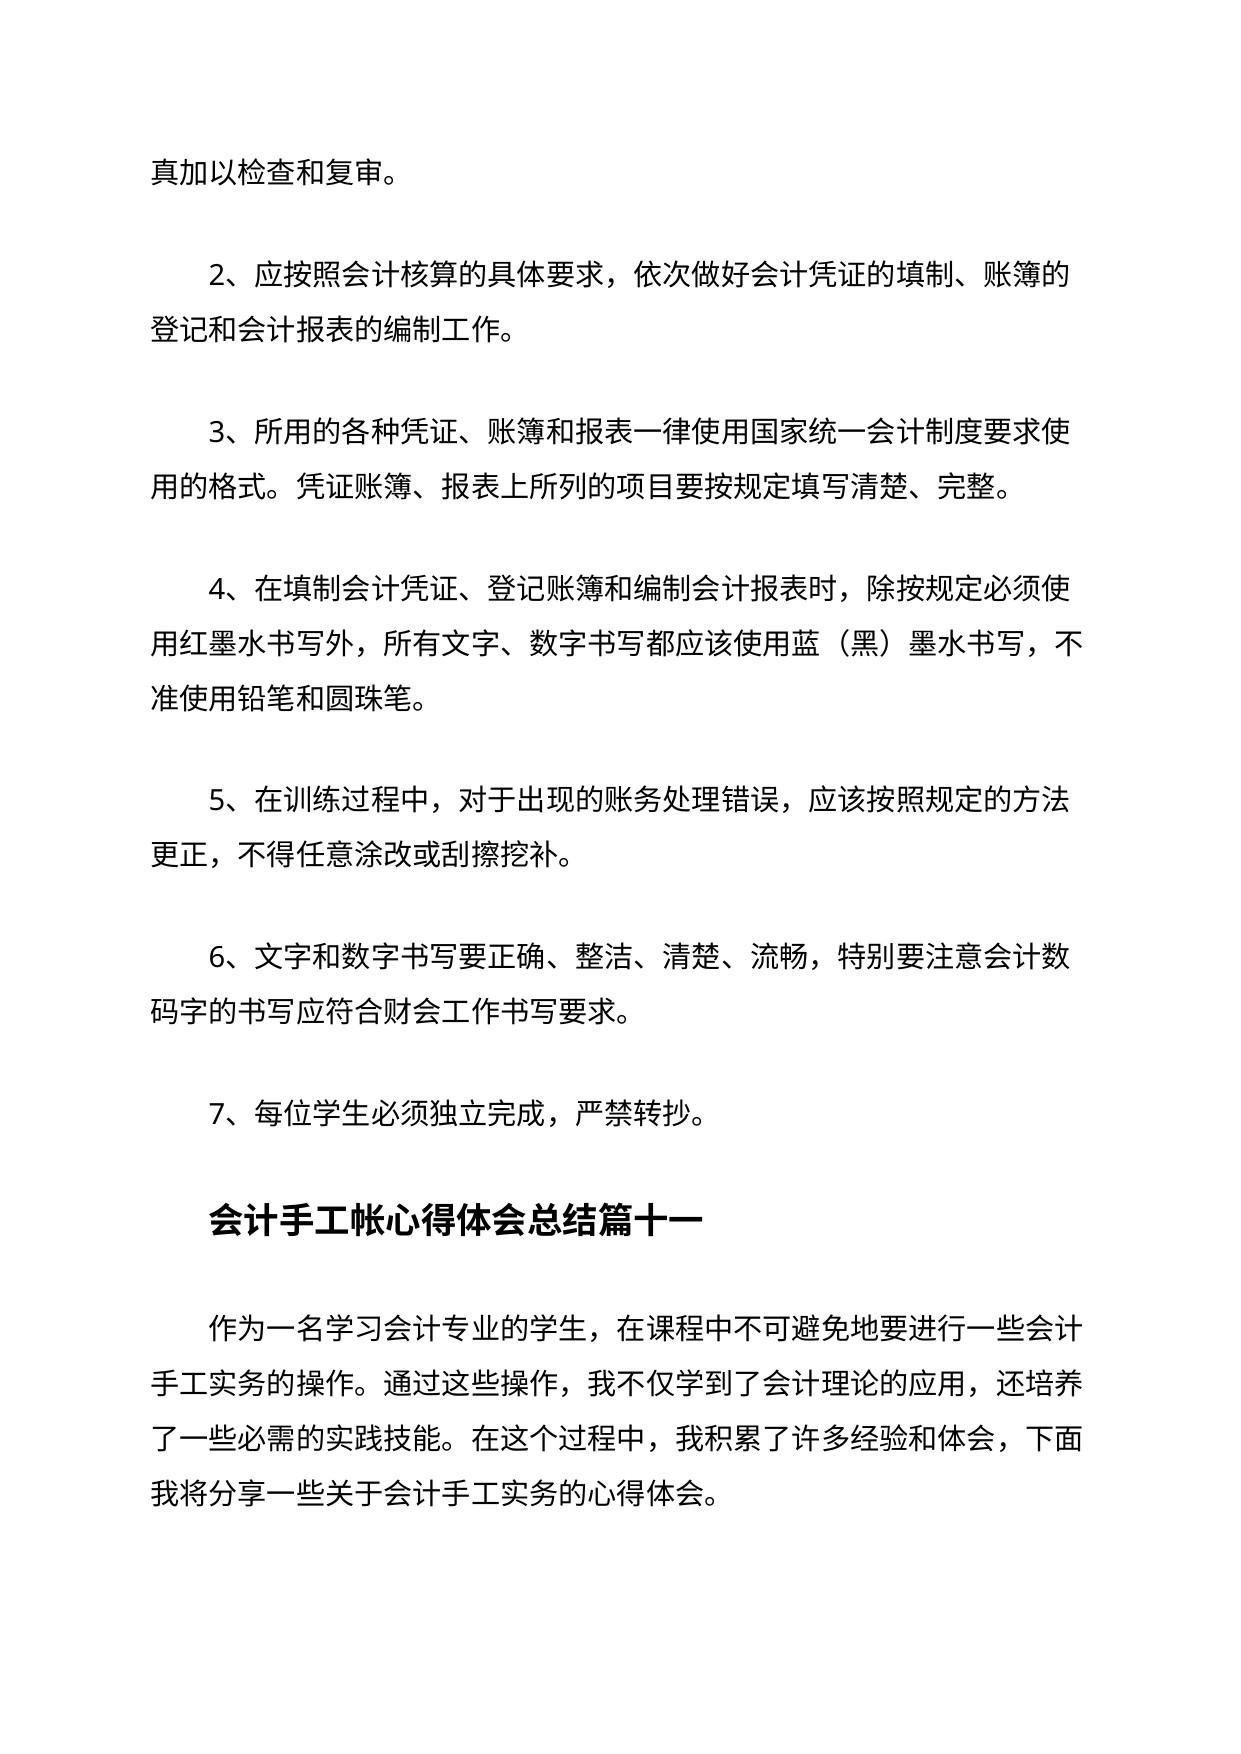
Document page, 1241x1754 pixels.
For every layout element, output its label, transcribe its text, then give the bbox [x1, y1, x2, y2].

text 5、在训练过程中，对于出现的账务处理错误，应该按照规定的方法更正，不得任意涂改或刮擦挖补。 [150, 777, 1090, 874]
text 2、应按照会计核算的具体要求，依次做好会计凭证的填制、账簿的登记和会计报表的编制工作。 [150, 252, 1090, 349]
text 7、每位学生必须独立完成，严禁转抄。 [150, 1091, 1090, 1133]
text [150, 150, 1090, 192]
text 会计手工帐心得体会总结篇十一 [150, 1192, 1090, 1244]
text 6、文字和数字书写要正确、整洁、清楚、流畅，特别要注意会计数码字的书写应符合财会工作书写要求。 [150, 934, 1090, 1031]
text 3、所用的各种凭证、账簿和报表一律使用国家统一会计制度要求使用的格式。凭证账簿、报表上所列的项目要按规定填写清楚、完整。 [150, 408, 1090, 506]
text 4、在填制会计凭证、登记账簿和编制会计报表时，除按规定必须使用红墨水书写外，所有文字、数字书写都应该使用蓝（黑）墨水书写，不准使用铅笔和圆珠笔。 [150, 565, 1090, 717]
text 作为一名学习会计专业的学生，在课程中不可避免地要进行一些会计手工实务的操作。通过这些操作，我不仅学到了会计理论的应用，还培养了一些必需的实践技能。在这个过程中，我积累了许多经验和体会，下面我将分享一些关于会计手工实务的心得体会。 [150, 1306, 1090, 1513]
